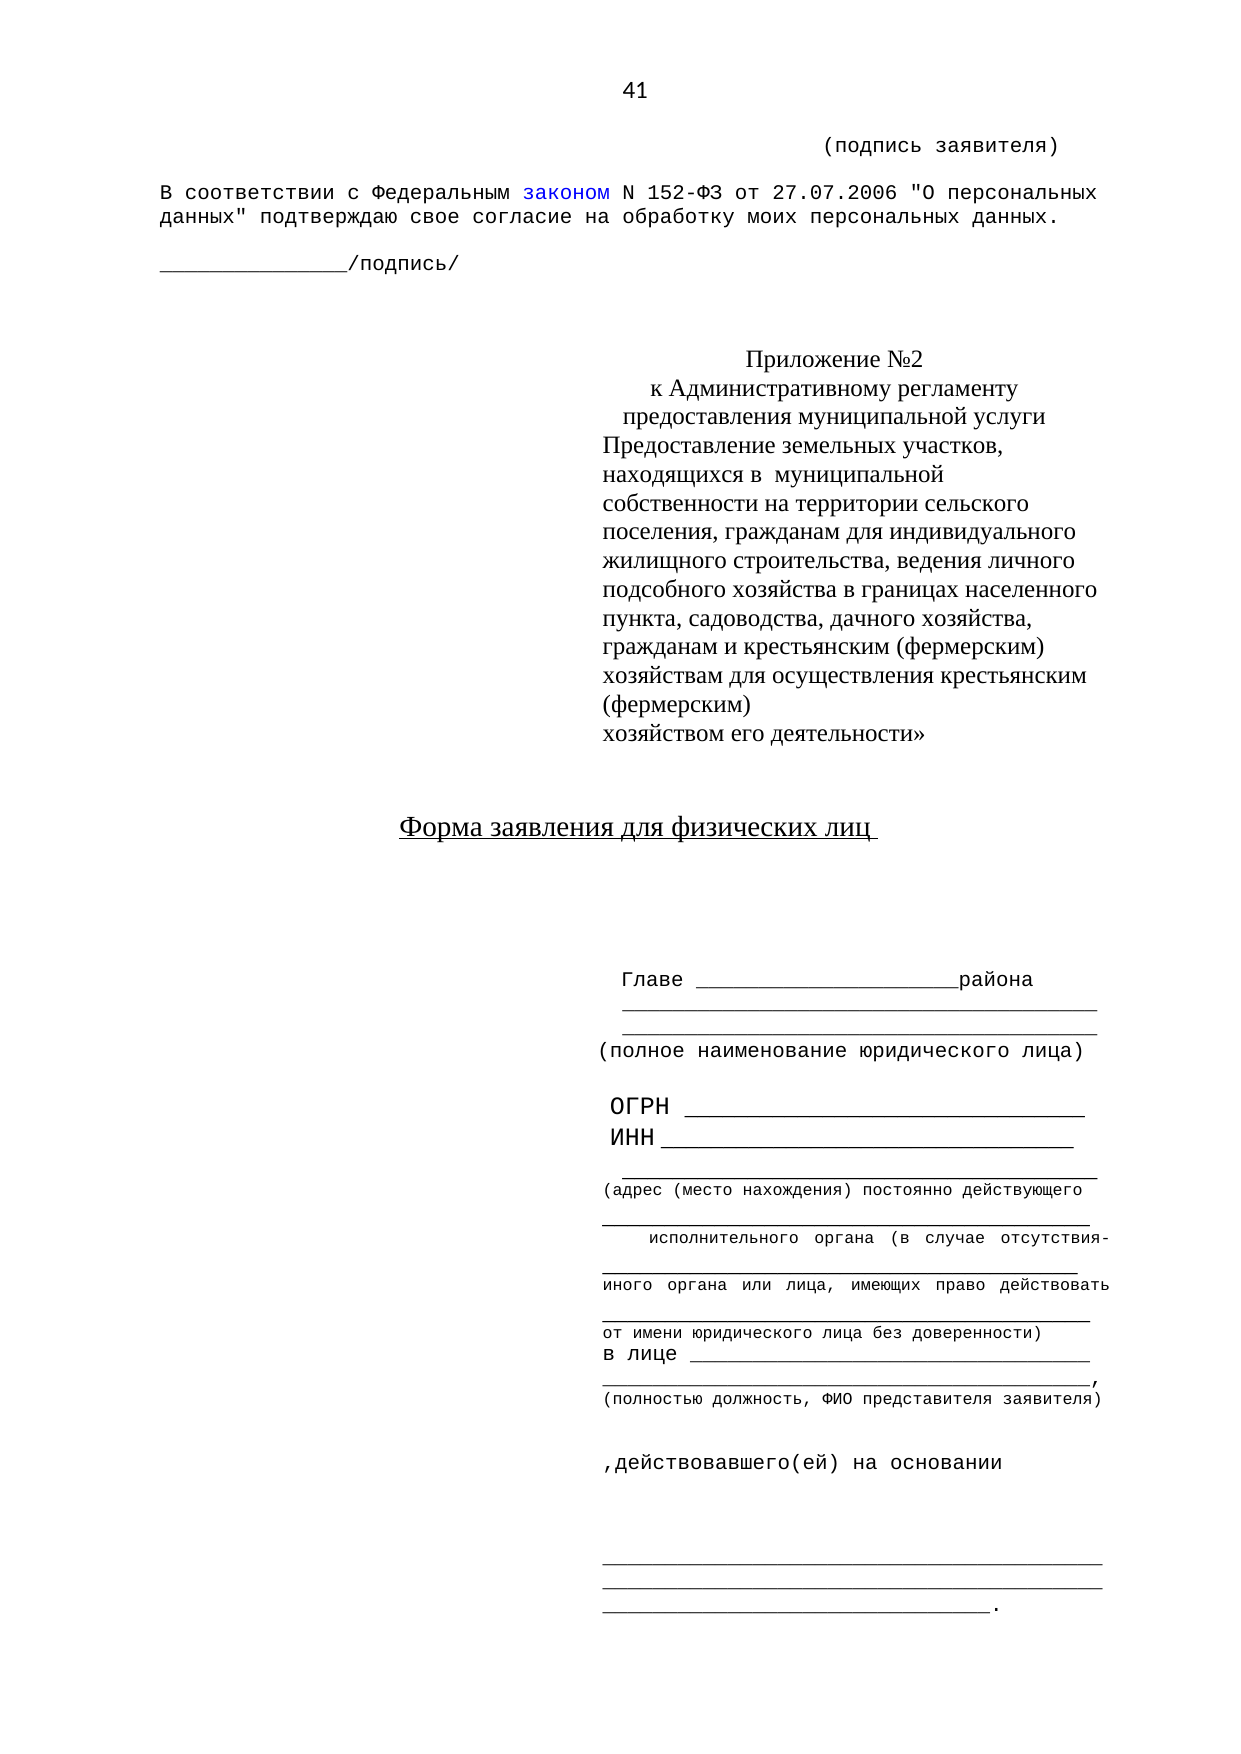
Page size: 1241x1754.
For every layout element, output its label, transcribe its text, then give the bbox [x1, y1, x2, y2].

text данных" подтверждаю свое согласие на обработку моих персональных данных. [159, 206, 1110, 229]
text в лице ________________________________ [602, 1343, 1110, 1367]
text к Административному регламенту [558, 373, 1110, 401]
text исполнительного органа (в случае отсутствия- ______________________________________ иного органа или лица, имеющих право действовать _______________________________________ [543, 1229, 1110, 1324]
text Форма заявления для физических лиц [159, 809, 1110, 842]
text ______________________________________ [159, 1016, 1110, 1039]
text _______________________________________________________________________. [602, 1570, 1110, 1617]
text Главе _____________________района [159, 969, 1110, 992]
text (полностью должность, ФИО представителя заявителя) [602, 1391, 1110, 1409]
text ,действовавшего(ей) на основании [602, 1452, 1110, 1476]
text хозяйствам для осуществления крестьянским (фермерским) [602, 660, 1110, 718]
text В соответствии с Федеральным законом N 152-ФЗ от 27.07.2006 "О персональных [159, 182, 1110, 206]
text предоставления муниципальной услуги [558, 401, 1110, 430]
text (полное наименование юридического лица) [159, 1039, 1110, 1063]
text (подпись заявителя) [159, 135, 1110, 158]
text ______________________________________ [159, 1153, 1110, 1182]
text ИНН _________________________________ [159, 1122, 1110, 1153]
text _______________________________________ [558, 1201, 1110, 1229]
text хозяйством его деятельности» [602, 718, 1110, 746]
text (адрес (место нахождения) постоянно действующего [602, 1182, 1110, 1201]
text ________________________________________ [602, 1547, 1110, 1570]
text Приложение №2 [558, 344, 1110, 373]
text Предоставление земельных участков, находящихся в муниципальной собственности на территории сельского поселения, гражданам для индивидуального жилищного строительства, ведения личного подсобного хозяйства в границах населенного пункта, садоводства, дачного хозяйства, гражданам и крестьянским (фермерским) [602, 430, 1110, 660]
text ОГРН ________________________________ [159, 1091, 1110, 1122]
text _______________/подпись/ [159, 253, 1110, 277]
text от имени юридического лица без доверенности) [602, 1324, 1110, 1343]
text _______________________________________, [602, 1367, 1110, 1391]
text ______________________________________ [159, 992, 1110, 1016]
